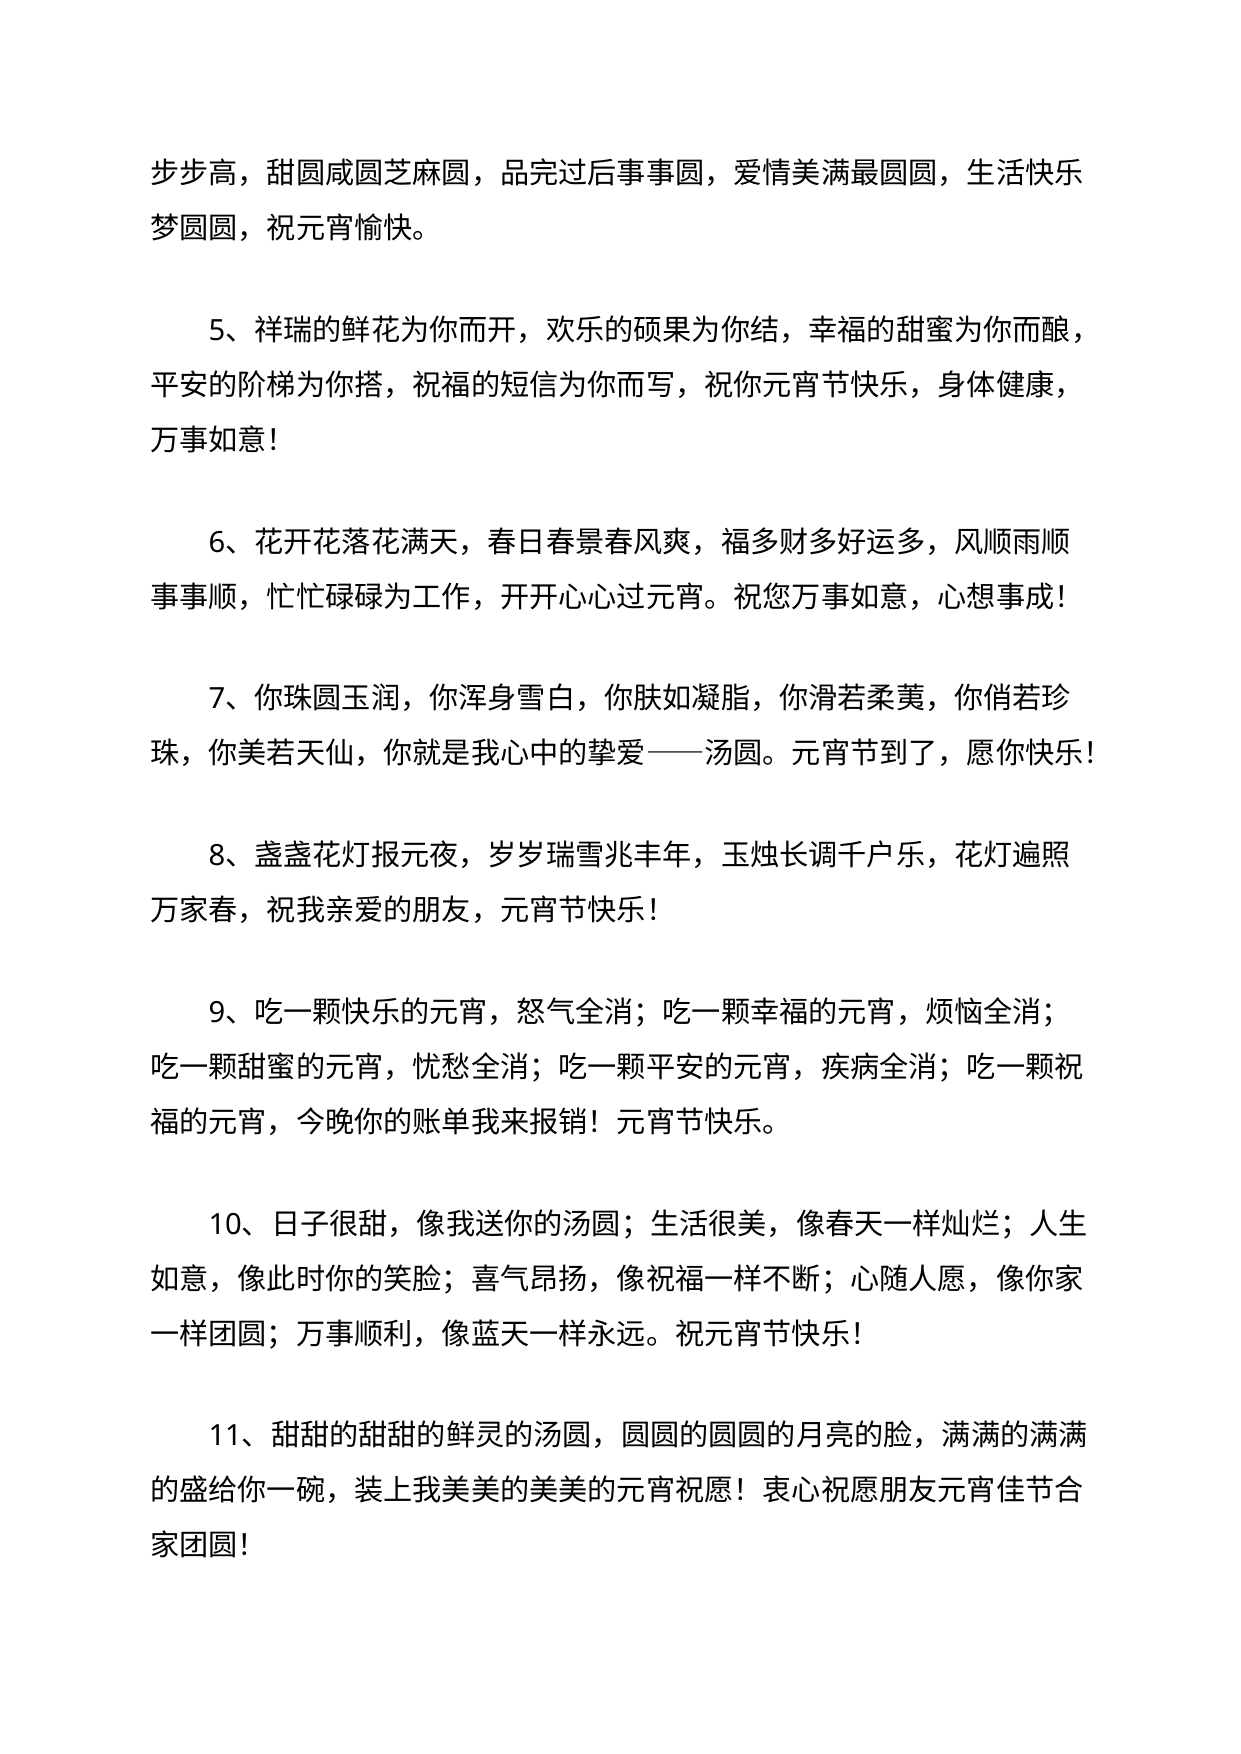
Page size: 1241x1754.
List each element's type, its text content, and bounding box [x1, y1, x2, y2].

text 9、吃一颗快乐的元宵，怒气全消；吃一颗幸福的元宵，烦恼全消；吃一颗甜蜜的元宵，忧愁全消；吃一颗平安的元宵，疾病全消；吃一颗祝福的元宵，今晚你的账单我来报销！元宵节快乐。 [150, 989, 1090, 1141]
text 7、你珠圆玉润，你浑身雪白，你肤如凝脂，你滑若柔荑，你俏若珍珠，你美若天仙，你就是我心中的挚爱——汤圆。元宵节到了，愿你快乐！ [150, 675, 1090, 772]
text 8、盏盏花灯报元夜，岁岁瑞雪兆丰年，玉烛长调千户乐，花灯遍照万家春，祝我亲爱的朋友，元宵节快乐！ [150, 832, 1090, 929]
text 5、祥瑞的鲜花为你而开，欢乐的硕果为你结，幸福的甜蜜为你而酿，平安的阶梯为你搭，祝福的短信为你而写，祝你元宵节快乐，身体健康，万事如意！ [150, 307, 1090, 459]
text 6、花开花落花满天，春日春景春风爽，福多财多好运多，风顺雨顺事事顺，忙忙碌碌为工作，开开心心过元宵。祝您万事如意，心想事成！ [150, 518, 1090, 616]
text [150, 150, 1090, 247]
text 11、甜甜的甜甜的鲜灵的汤圆，圆圆的圆圆的月亮的脸，满满的满满的盛给你一碗，装上我美美的美美的元宵祝愿！衷心祝愿朋友元宵佳节合家团圆！ [150, 1412, 1090, 1564]
text 10、日子很甜，像我送你的汤圆；生活很美，像春天一样灿烂；人生如意，像此时你的笑脸；喜气昂扬，像祝福一样不断；心随人愿，像你家一样团圆；万事顺利，像蓝天一样永远。祝元宵节快乐！ [150, 1200, 1090, 1352]
